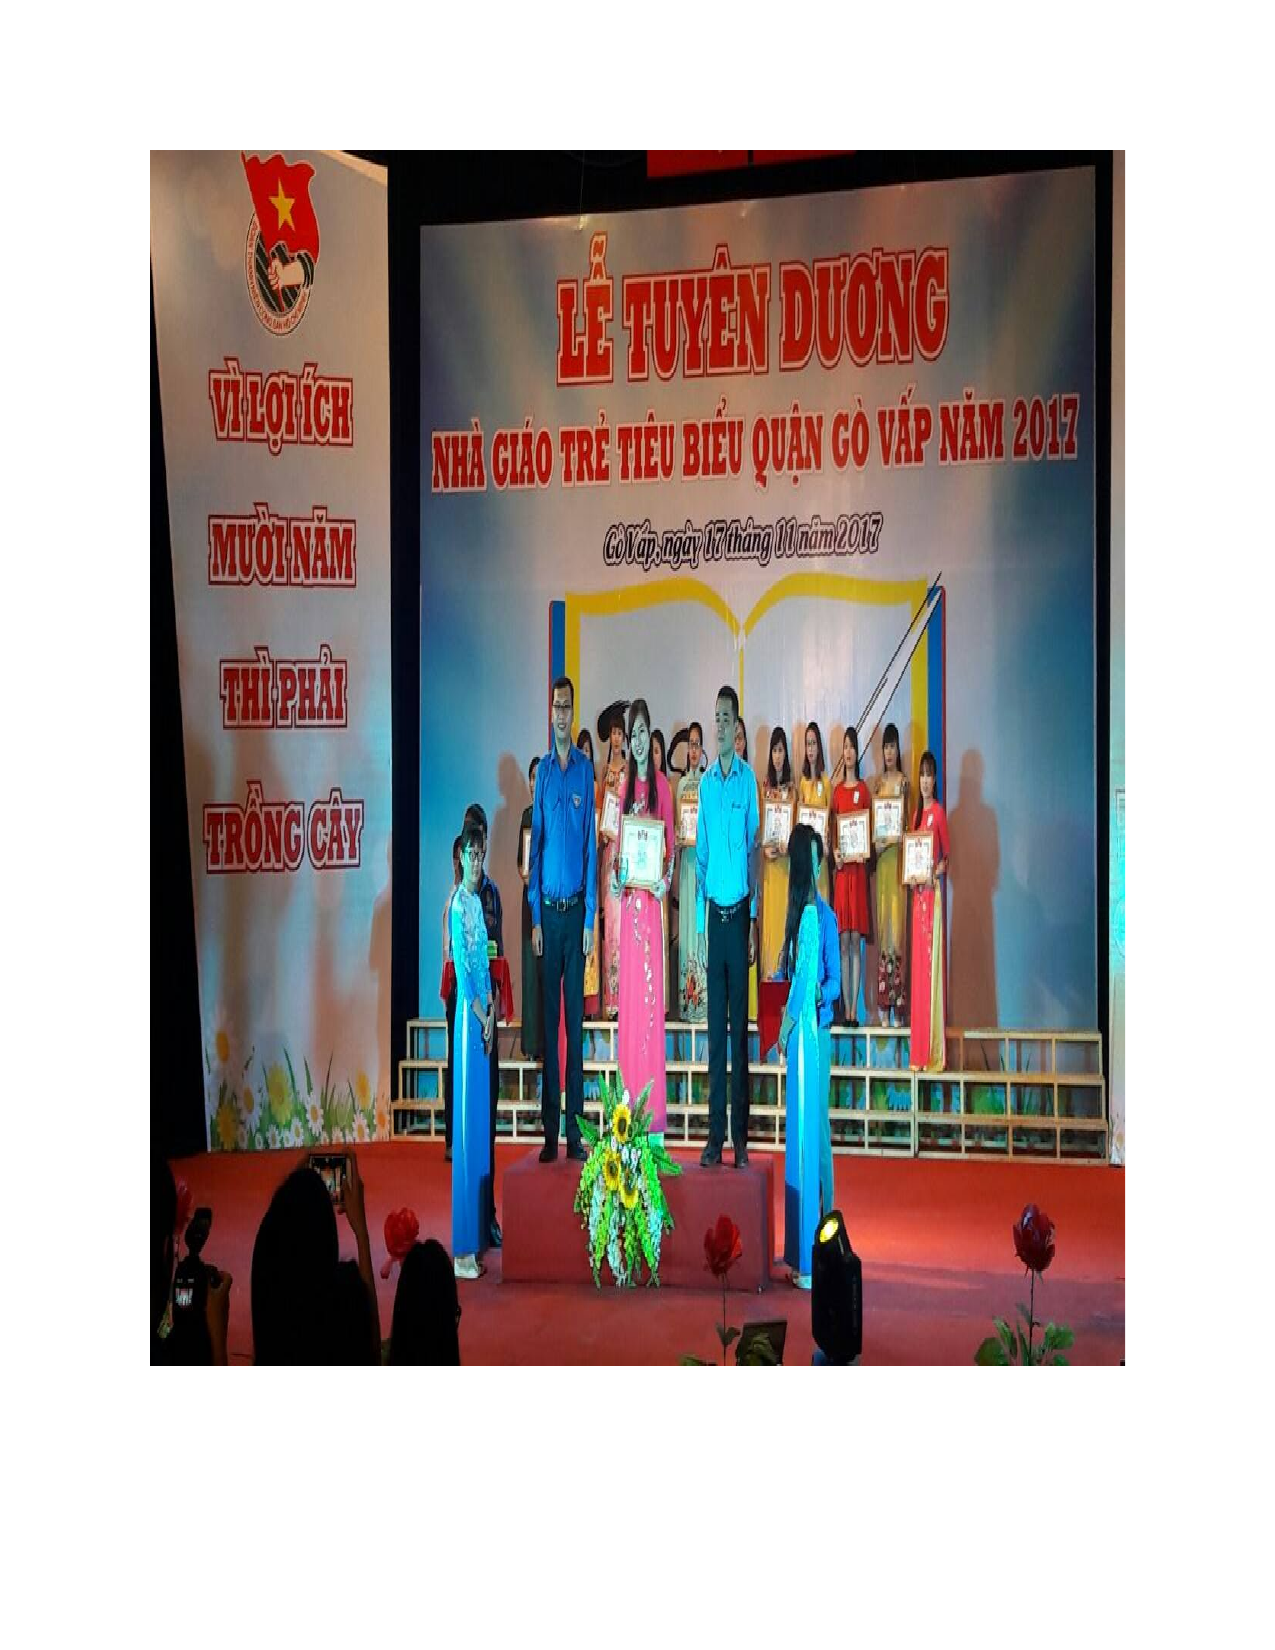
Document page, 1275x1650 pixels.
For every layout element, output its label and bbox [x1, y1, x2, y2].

picture [150, 150, 1125, 1366]
